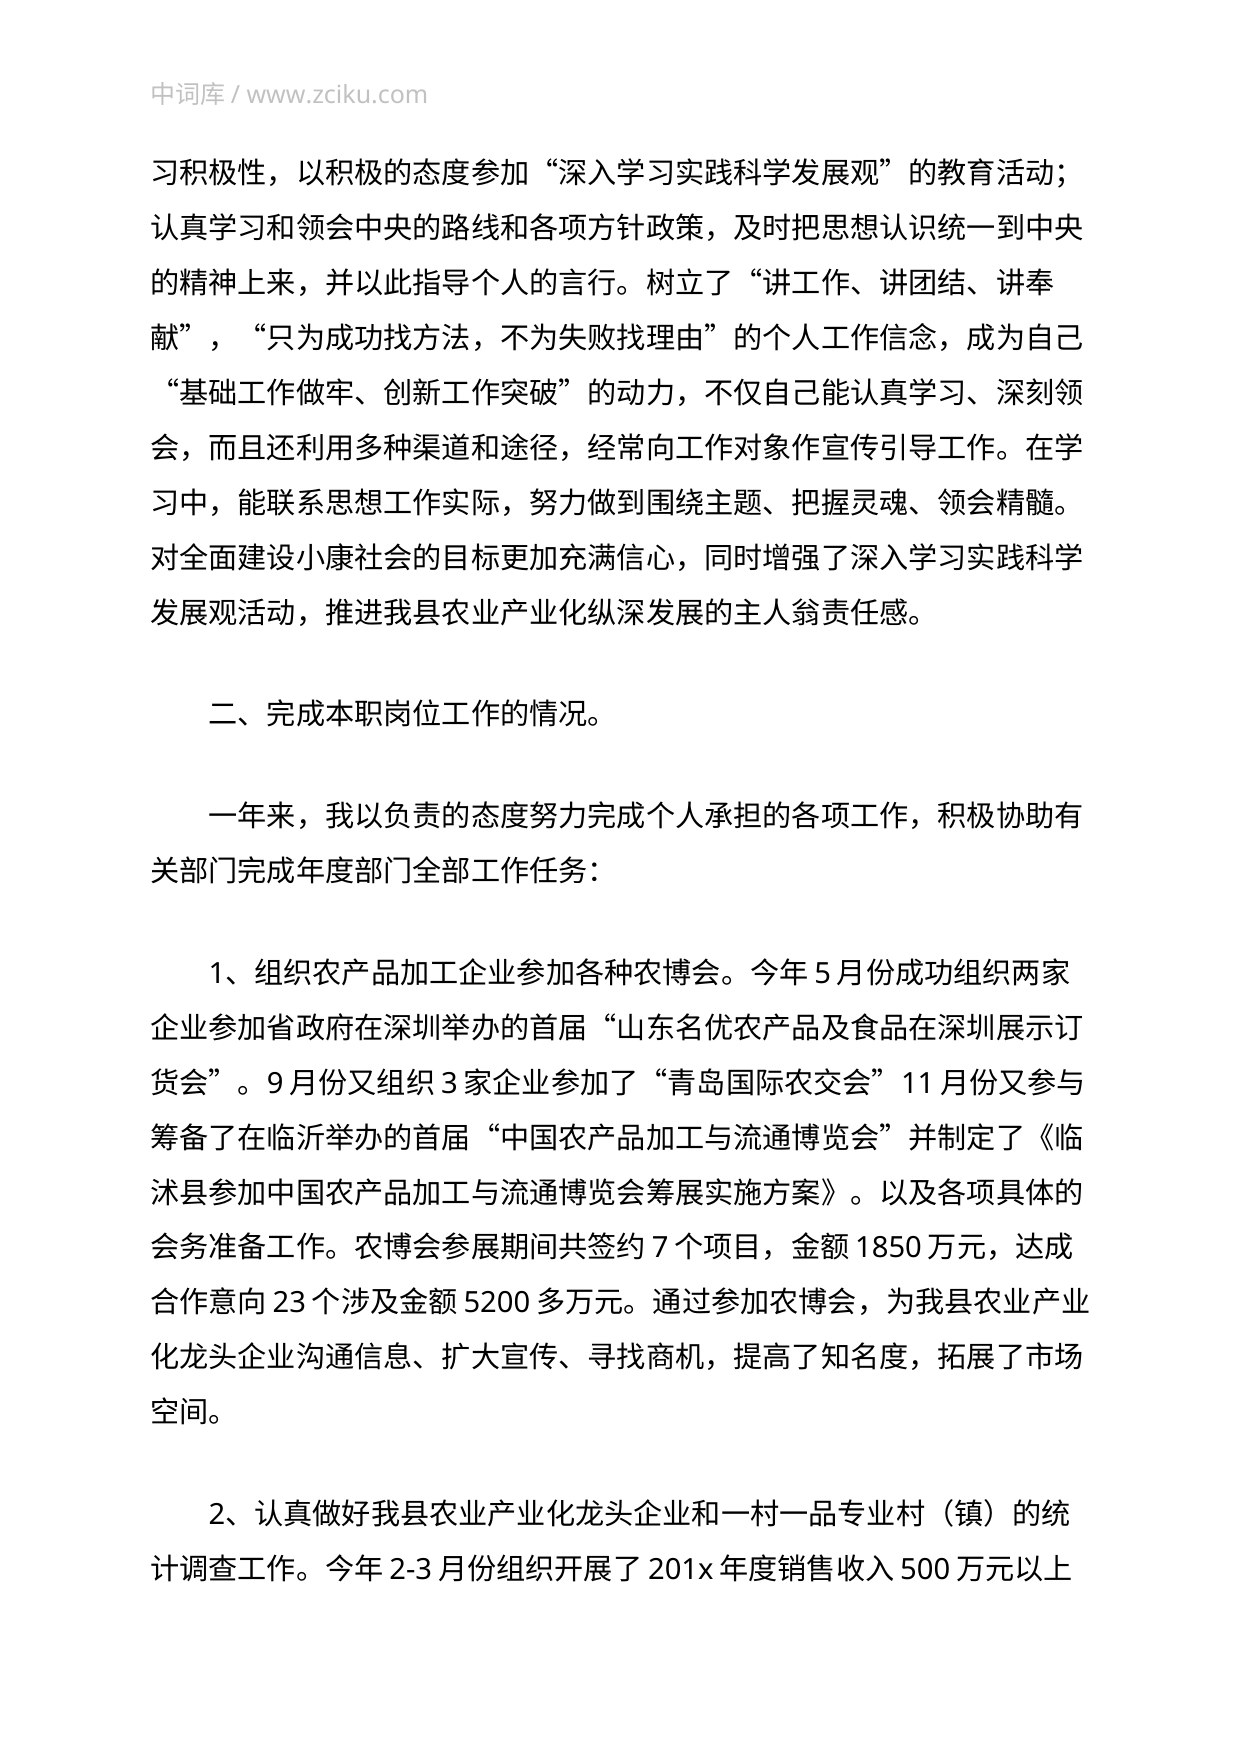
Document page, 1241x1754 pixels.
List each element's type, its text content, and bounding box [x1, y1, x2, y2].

text 1、组织农产品加工企业参加各种农博会。今年5月份成功组织两家企业参加省政府在深圳举办的首届“山东名优农产品及食品在深圳展示订货会”。9月份又组织3家企业参加了“青岛国际农交会”11月份又参与筹备了在临沂举办的首届“中国农产品加工与流通博览会”并制定了《临沭县参加中国农产品加工与流通博览会筹展实施方案》。以及各项具体的会务准备工作。农博会参展期间共签约7个项目，金额1850万元，达成合作意向23个涉及金额5200多万元。通过参加农博会，为我县农业产业化龙头企业沟通信息、扩大宣传、寻找商机，提高了知名度，拓展了市场空间。 [150, 949, 1090, 1431]
text 二、完成本职岗位工作的情况。 [150, 691, 1090, 733]
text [150, 1491, 1090, 1588]
text 一年来，我以负责的态度努力完成个人承担的各项工作，积极协助有关部门完成年度部门全部工作任务： [150, 793, 1090, 890]
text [150, 150, 1090, 631]
